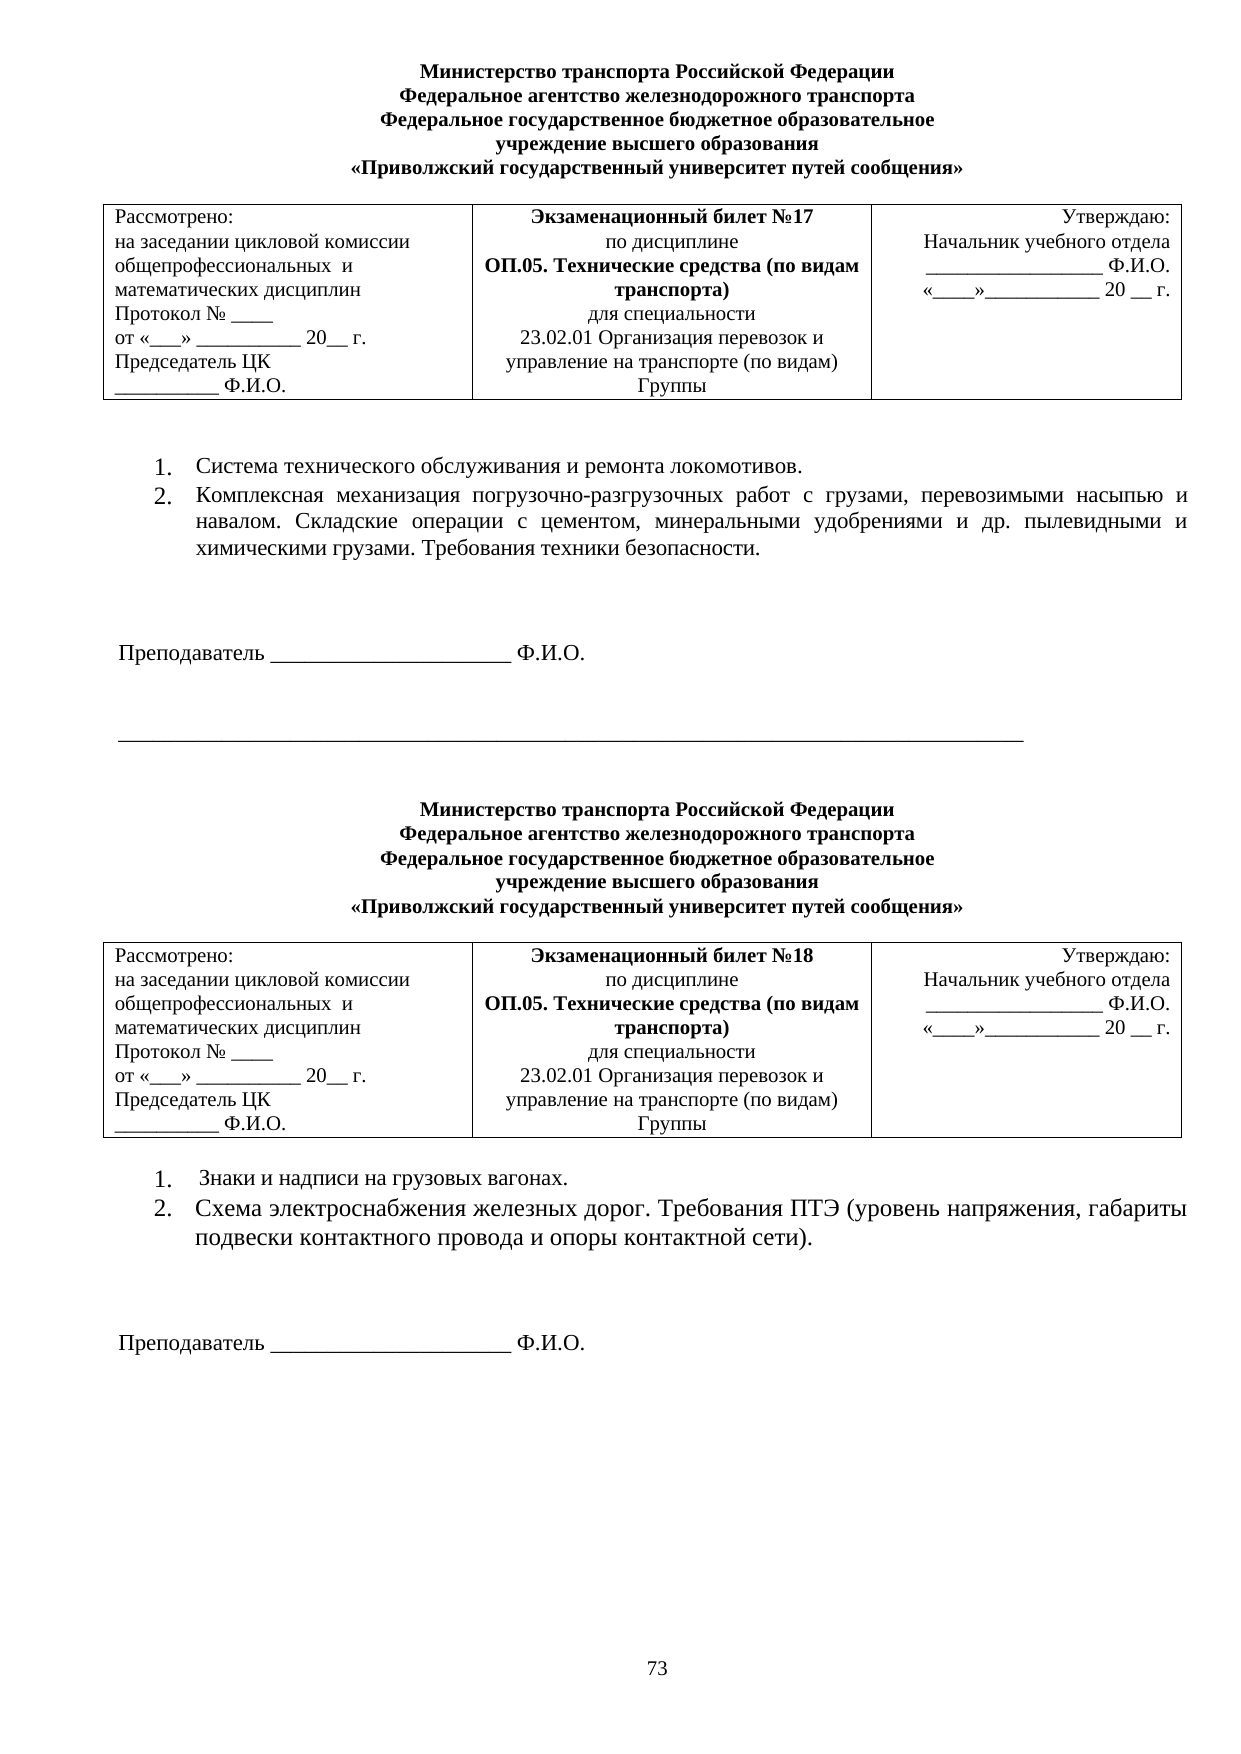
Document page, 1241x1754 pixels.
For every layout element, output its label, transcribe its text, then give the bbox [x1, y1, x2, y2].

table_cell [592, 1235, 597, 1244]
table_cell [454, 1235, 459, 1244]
text Федеральное государственное бюджетное образовательное [118, 107, 1196, 131]
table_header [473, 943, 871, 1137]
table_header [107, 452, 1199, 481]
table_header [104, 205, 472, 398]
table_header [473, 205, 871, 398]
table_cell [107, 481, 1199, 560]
text Преподаватель _____________________ Ф.И.О. [118, 1329, 1196, 1356]
text Министерство транспорта Российской Федерации [118, 59, 1196, 83]
text Федеральное государственное бюджетное образовательное [118, 845, 1196, 869]
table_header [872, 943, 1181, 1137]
text Преподаватель _____________________ Ф.И.О. [118, 639, 1196, 666]
text Федеральное агентство железнодорожного транспорта [118, 821, 1196, 845]
text _______________________________________________________________________________ [118, 718, 1196, 744]
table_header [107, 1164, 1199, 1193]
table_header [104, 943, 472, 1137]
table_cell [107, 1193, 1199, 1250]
text учреждение высшего образования [118, 869, 1196, 893]
text Министерство транспорта Российской Федерации [118, 797, 1196, 821]
text Федеральное агентство железнодорожного транспорта [118, 83, 1196, 107]
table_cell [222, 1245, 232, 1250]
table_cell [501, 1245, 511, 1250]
text «Приволжский государственный университет путей сообщения» [118, 155, 1196, 179]
text учреждение высшего образования [118, 131, 1196, 155]
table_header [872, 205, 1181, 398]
text «Приволжский государственный университет путей сообщения» [118, 893, 1196, 918]
